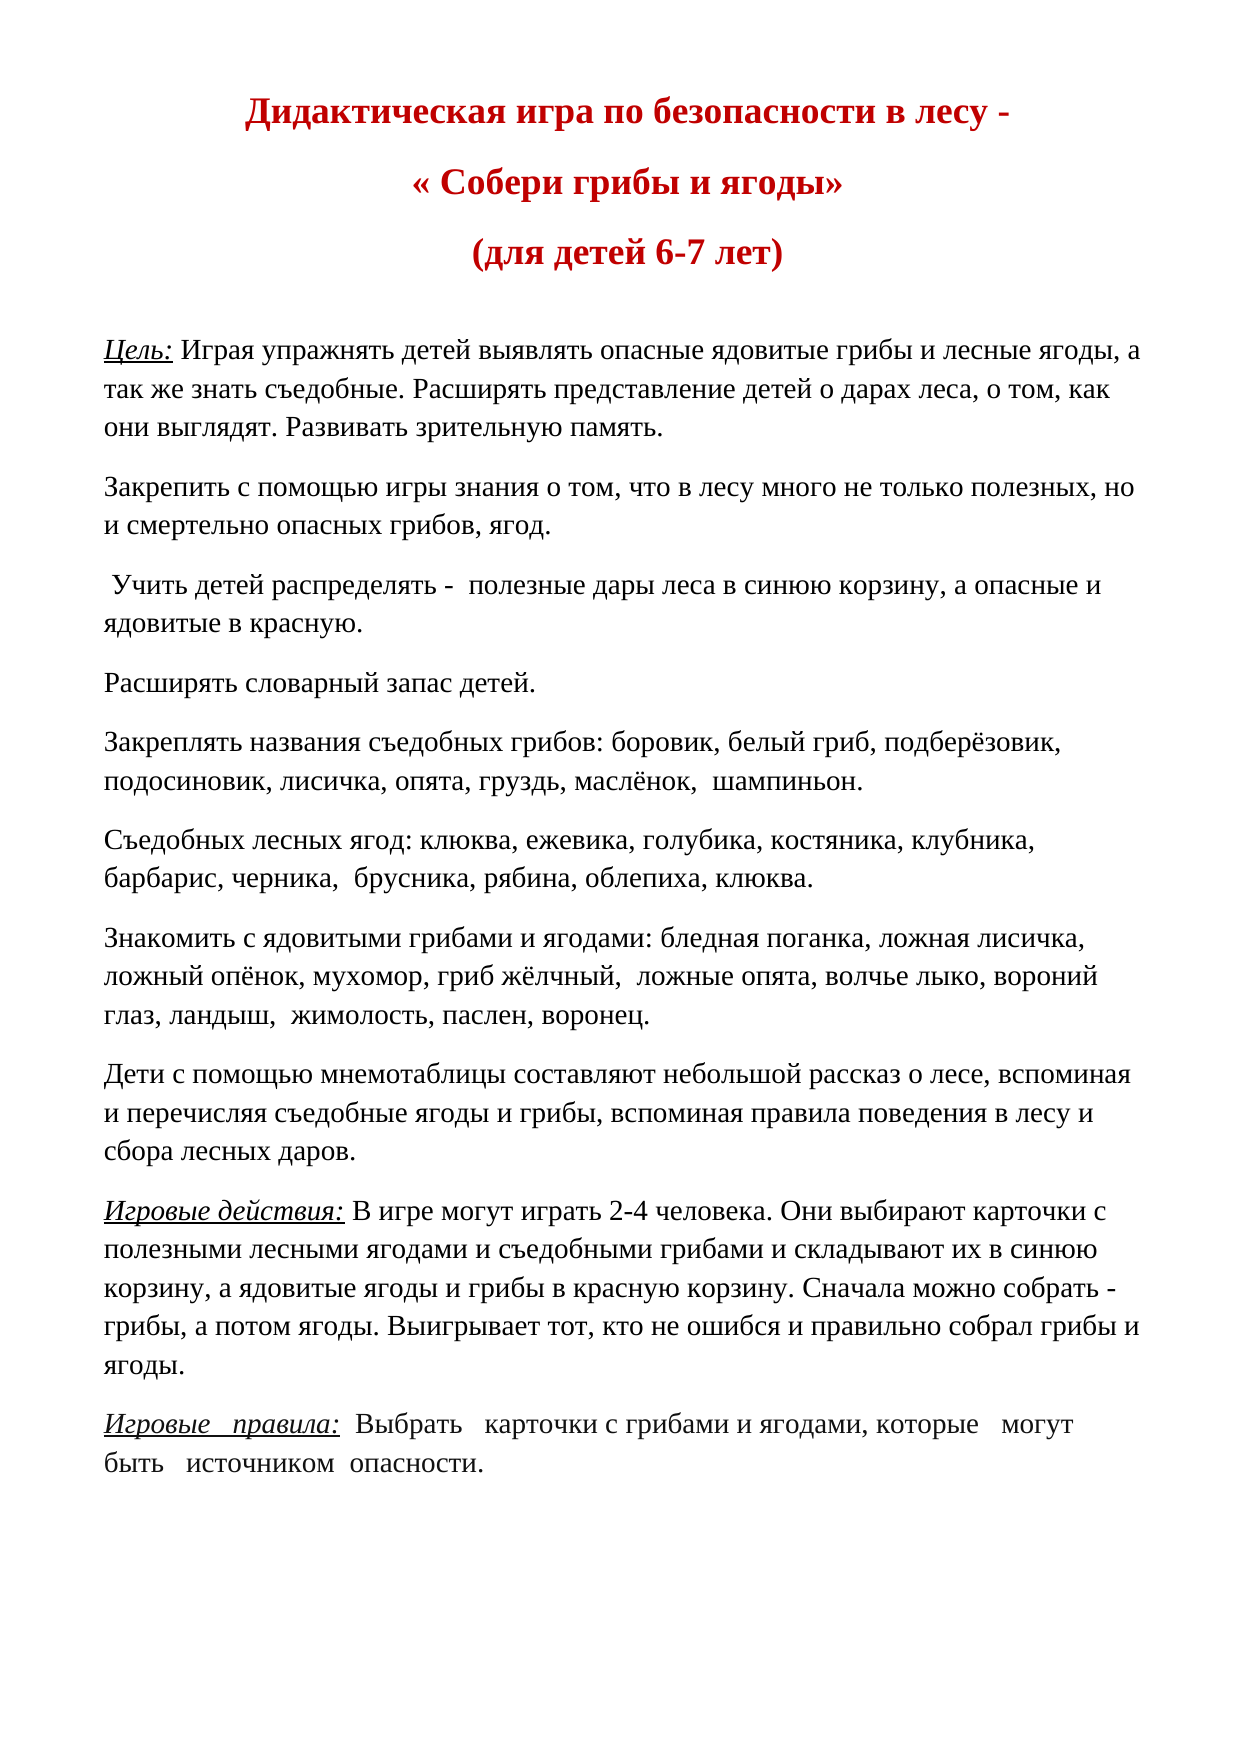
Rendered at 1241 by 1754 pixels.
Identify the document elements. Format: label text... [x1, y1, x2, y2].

text Дети с помощью мнемотаблицы составляют небольшой рассказ о лесе, вспоминая и перечисляя съедобные ягоды и грибы, вспоминая правила поведения в лесу и сбора лесных даров. [103, 1056, 1152, 1167]
text Цель: Играя упражнять детей выявлять опасные ядовитые грибы и лесные ягоды, а так же знать съедобные. Расширять представление детей о дарах леса, о том, как они выглядят. Развивать зрительную память. [103, 300, 1152, 443]
text Игровые правила: Выбрать карточки с грибами и ягодами, которые могут быть источником опасности. [103, 1406, 1152, 1478]
text Учить детей распределять - полезные дары леса в синюю корзину, а опасные и ядовитые в красную. [103, 567, 1152, 639]
text (для детей 6-7 лет) [103, 229, 1152, 273]
text Знакомить с ядовитыми грибами и ягодами: бледная поганка, ложная лисичка, ложный опёнок, мухомор, гриб жёлчный, ложные опята, волчье лыко, вороний глаз, ландыш, жимолость, паслен, воронец. [103, 920, 1152, 1031]
text Закрепить с помощью игры знания о том, что в лесу много не только полезных, но и смертельно опасных грибов, ягод. [103, 469, 1152, 541]
text Дидактическая игра по безопасности в лесу - [103, 89, 1152, 132]
text Съедобных лесных ягод: клюква, ежевика, голубика, костяника, клубника, барбарис, черника, брусника, рябина, облепиха, клюква. [103, 822, 1152, 894]
text « Собери грибы и ягоды» [103, 159, 1152, 202]
text Расширять словарный запас детей. [103, 665, 1152, 698]
text Закреплять названия съедобных грибов: боровик, белый гриб, подберёзовик, подосиновик, лисичка, опята, груздь, маслёнок, шампиньон. [103, 724, 1152, 796]
text Игровые действия: В игре могут играть 2-4 человека. Они выбирают карточки с полезными лесными ягодами и съедобными грибами и складывают их в синюю корзину, а ядовитые ягоды и грибы в красную корзину. Сначала можно собрать -грибы, а потом ягоды. Выигрывает тот, кто не ошибся и правильно собрал грибы и ягоды. [103, 1193, 1152, 1381]
